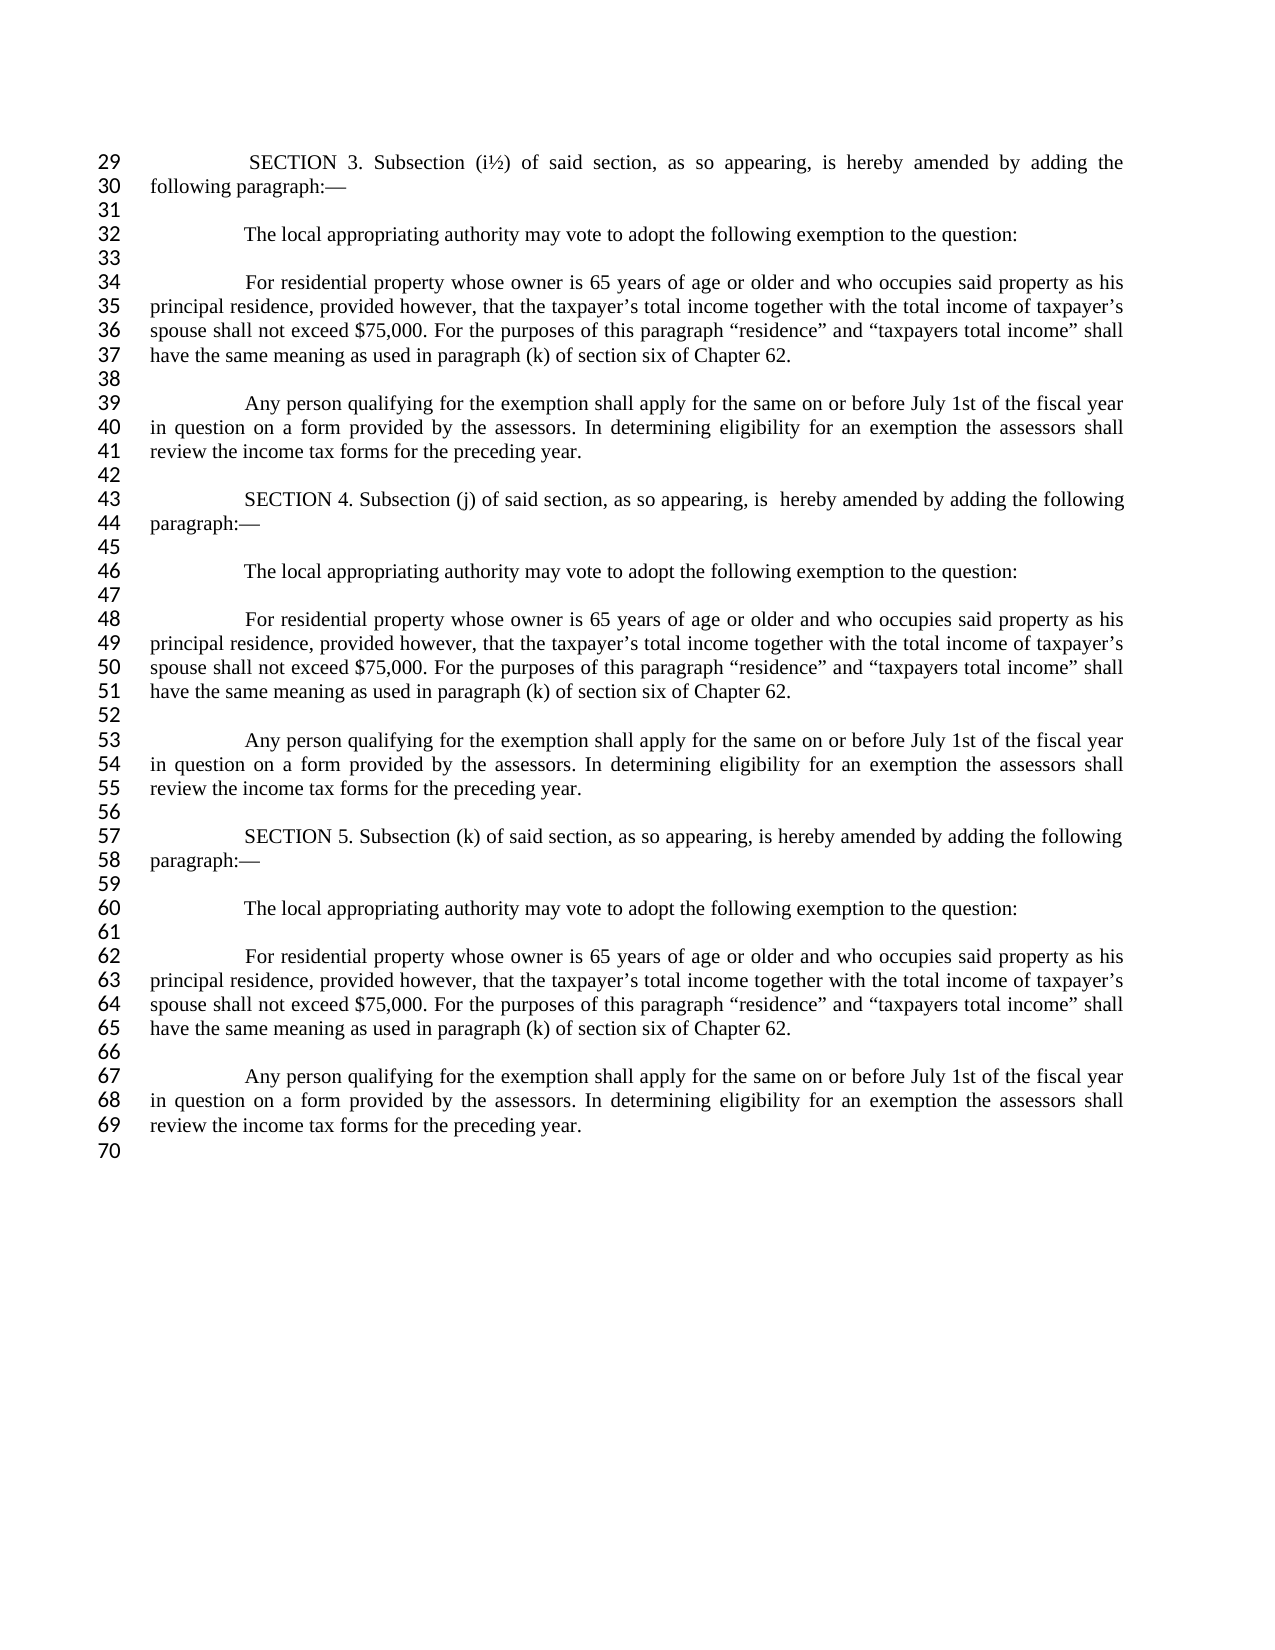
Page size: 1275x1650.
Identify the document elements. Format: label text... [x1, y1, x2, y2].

text SECTION 3. Subsection (i½) of said section, as so appearing, is hereby amended by adding the following paragraph:— [150, 150, 1125, 198]
text SECTION 4. Subsection (j) of said section, as so appearing, is hereby amended by adding the following paragraph:— [150, 487, 1125, 535]
text SECTION 5. Subsection (k) of said section, as so appearing, is hereby amended by adding the following paragraph:— [150, 824, 1125, 872]
text The local appropriating authority may vote to adopt the following exemption to the question: [150, 222, 1125, 246]
text The local appropriating authority may vote to adopt the following exemption to the question: [150, 559, 1125, 583]
text The local appropriating authority may vote to adopt the following exemption to the question: [150, 896, 1125, 920]
